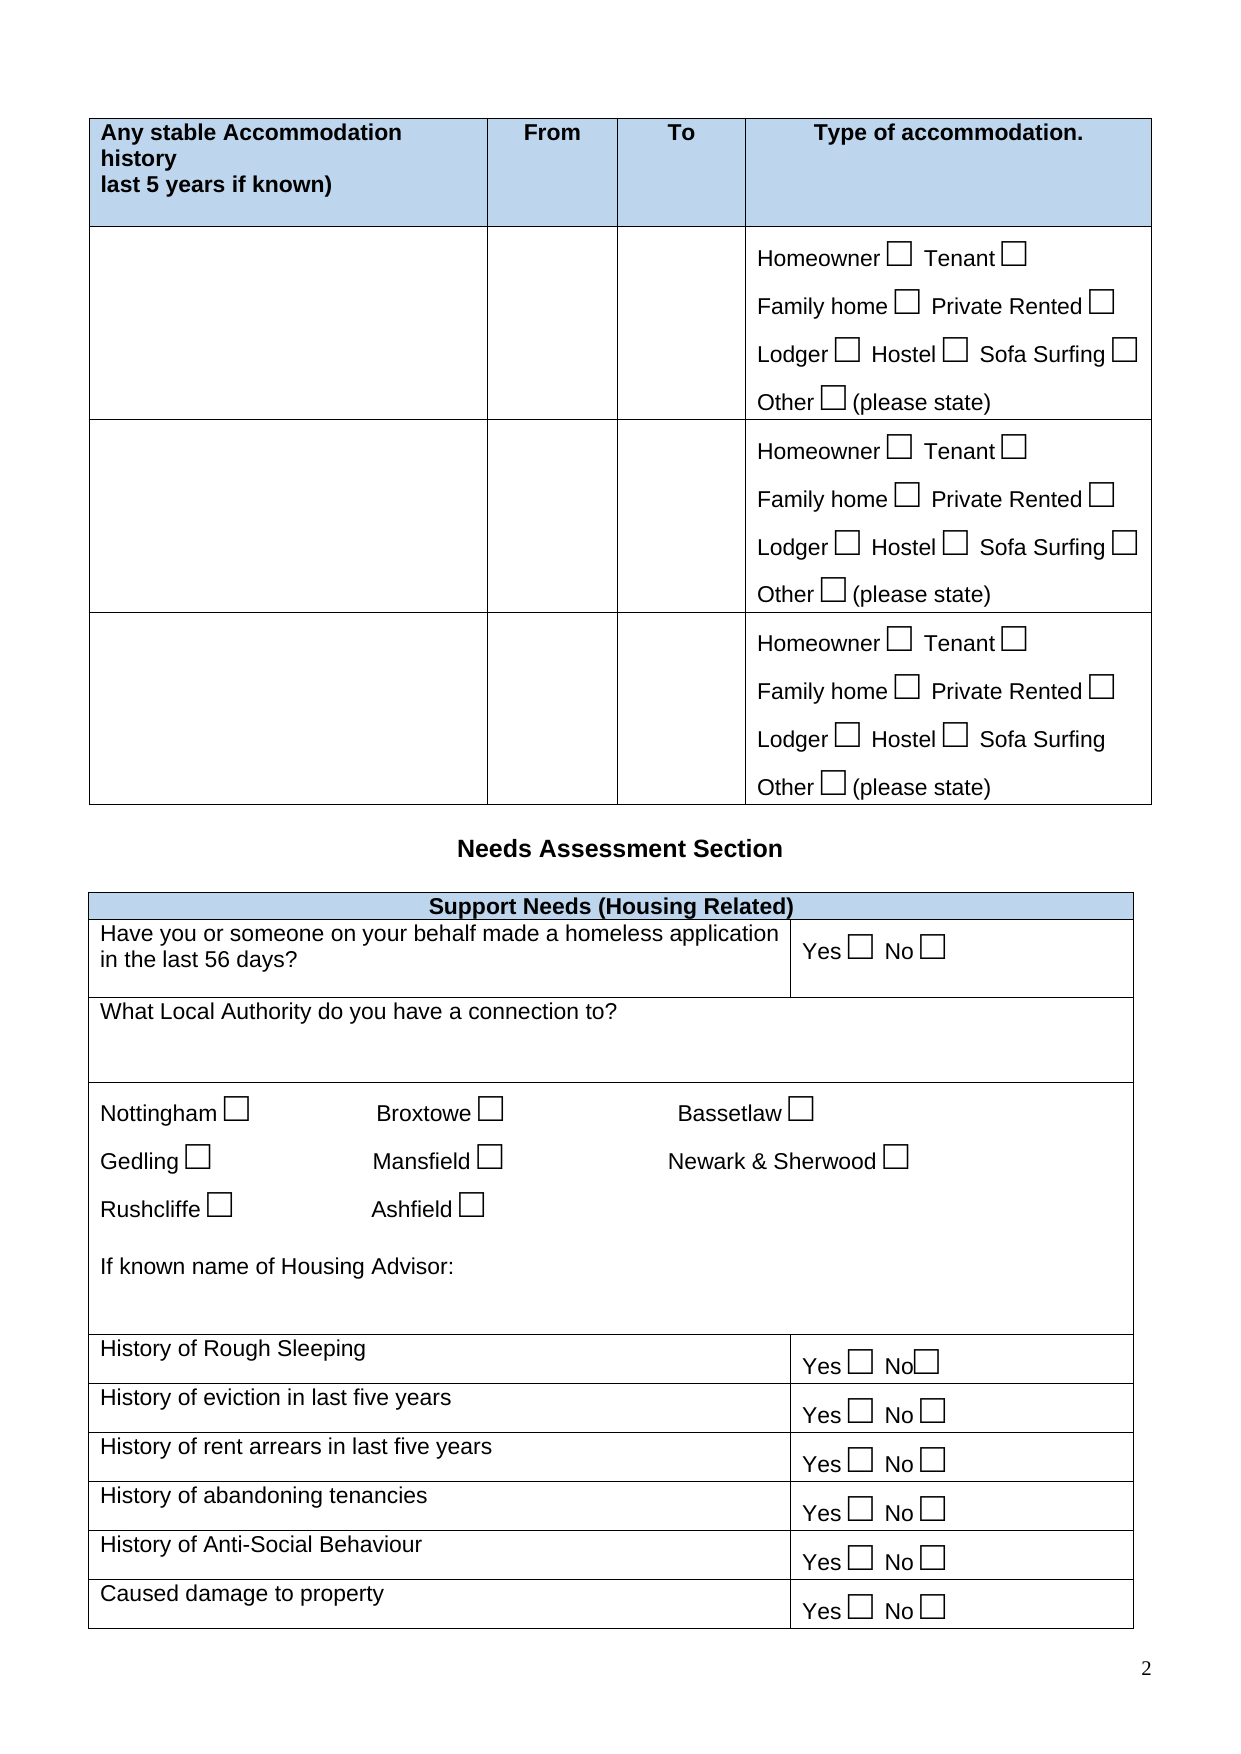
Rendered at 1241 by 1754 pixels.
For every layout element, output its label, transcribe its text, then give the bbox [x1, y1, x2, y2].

table_cell [488, 613, 617, 804]
table_cell Homeowner □ Tenant □ Family home □ Private Rented □ Lodger □ Hostel □ Sofa Surfing □ Other □ (please state) [746, 420, 1151, 612]
table_cell What Local Authority do you have a connection to? [89, 998, 1133, 1082]
table_cell Homeowner □ Tenant □ Family home □ Private Rented □ Lodger □ Hostel □ Sofa Surfing □ Other □ (please state) [746, 227, 1151, 419]
table_cell [90, 420, 487, 612]
table_cell Yes □ No □ [791, 1580, 1133, 1628]
table_cell Yes □ No□ [791, 1335, 1133, 1383]
table_cell Yes □ No □ [791, 1531, 1133, 1579]
table_cell History of abandoning tenancies [89, 1482, 790, 1530]
table_cell Nottingham □ Broxtowe □ Bassetlaw □ Gedling □ Mansfield □ Newark & Sherwood □ Rushcliffe □ Ashfield □ If known name of Housing Advisor: [89, 1083, 1133, 1334]
table_cell Homeowner □ Tenant □ Family home □ Private Rented □ Lodger □ Hostel □ Sofa Surfing Other □ (please state) [746, 613, 1151, 804]
table_cell [488, 420, 617, 612]
table_header Any stable Accommodation history last 5 years if known) [90, 119, 487, 226]
table_cell History of Anti-Social Behaviour [89, 1531, 790, 1579]
text Needs Assessment Section [89, 834, 1152, 863]
table_cell [488, 227, 617, 419]
table_cell Yes □ No □ [791, 920, 1133, 997]
table_cell Yes □ No □ [791, 1433, 1133, 1481]
table_header Support Needs (Housing Related) [89, 893, 1133, 919]
table_cell [90, 227, 487, 419]
table_header To [618, 119, 745, 226]
table_cell History of rent arrears in last five years [89, 1433, 790, 1481]
table_cell Have you or someone on your behalf made a homeless application in the last 56 days? [89, 920, 790, 997]
table_cell [618, 420, 745, 612]
table_header From [488, 119, 617, 226]
table_cell [90, 613, 487, 804]
table_cell History of eviction in last five years [89, 1384, 790, 1432]
table_header Type of accommodation. [746, 119, 1151, 226]
table_cell Caused damage to property [89, 1580, 790, 1628]
table_cell Yes □ No □ [791, 1384, 1133, 1432]
table_cell [618, 613, 745, 804]
table_cell History of Rough Sleeping [89, 1335, 790, 1383]
table_cell Yes □ No □ [791, 1482, 1133, 1530]
table_cell [618, 227, 745, 419]
